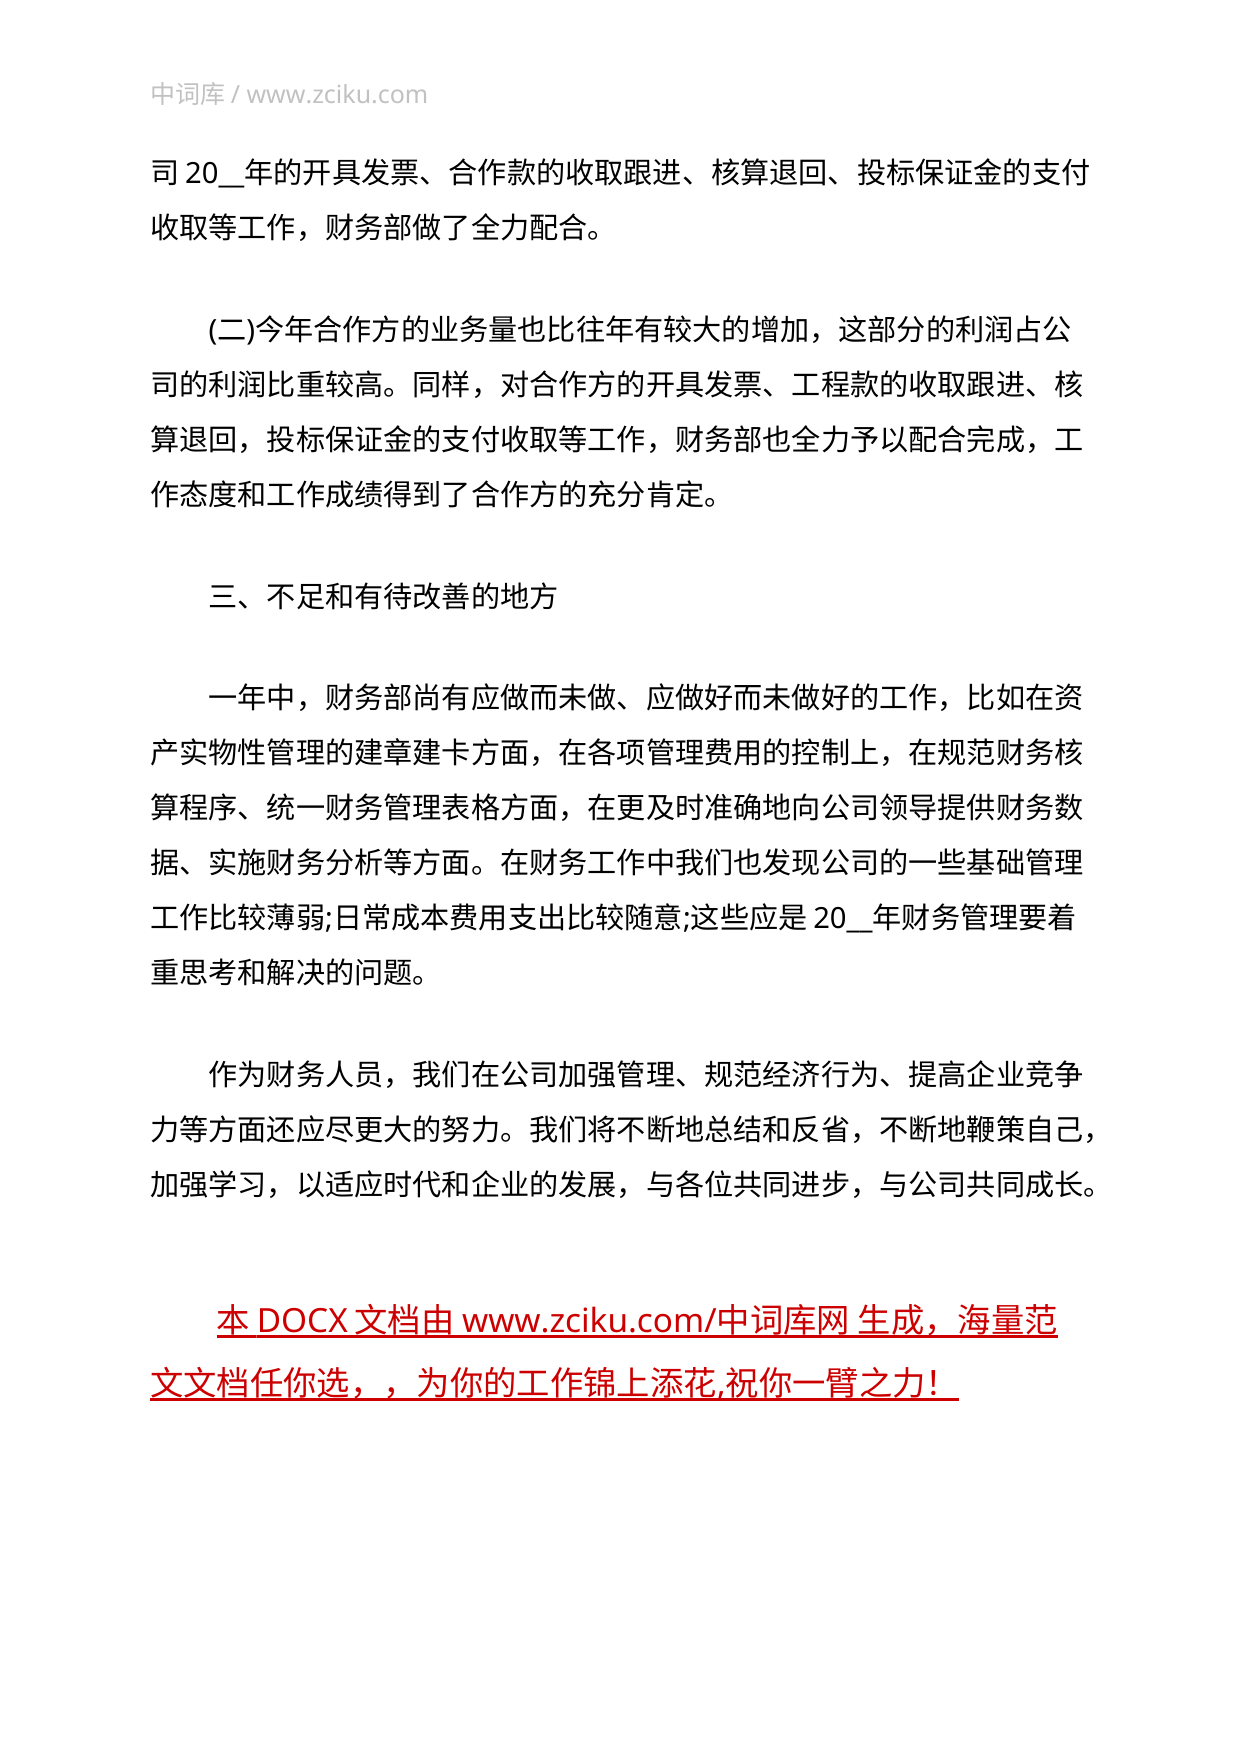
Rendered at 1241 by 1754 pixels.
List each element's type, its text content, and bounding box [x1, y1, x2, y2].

text 本DOCX文档由 www.zciku.com/中词库网 生成，海量范文文档任你选，，为你的工作锦上添花,祝你一臂之力！ [150, 1294, 1090, 1406]
text 一年中，财务部尚有应做而未做、应做好而未做好的工作，比如在资产实物性管理的建章建卡方面，在各项管理费用的控制上，在规范财务核算程序、统一财务管理表格方面，在更及时准确地向公司领导提供财务数据、实施财务分析等方面。在财务工作中我们也发现公司的一些基础管理工作比较薄弱;日常成本费用支出比较随意;这些应是20__年财务管理要着重思考和解决的问题。 [150, 675, 1090, 992]
text 三、不足和有待改善的地方 [150, 573, 1090, 616]
text 作为财务人员，我们在公司加强管理、规范经济行为、提高企业竞争力等方面还应尽更大的努力。我们将不断地总结和反省，不断地鞭策自己，加强学习，以适应时代和企业的发展，与各位共同进步，与公司共同成长。 [150, 1051, 1090, 1203]
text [150, 150, 1090, 247]
text (二)今年合作方的业务量也比往年有较大的增加，这部分的利润占公司的利润比重较高。同样，对合作方的开具发票、工程款的收取跟进、核算退回，投标保证金的支付收取等工作，财务部也全力予以配合完成，工作态度和工作成绩得到了合作方的充分肯定。 [150, 307, 1090, 514]
